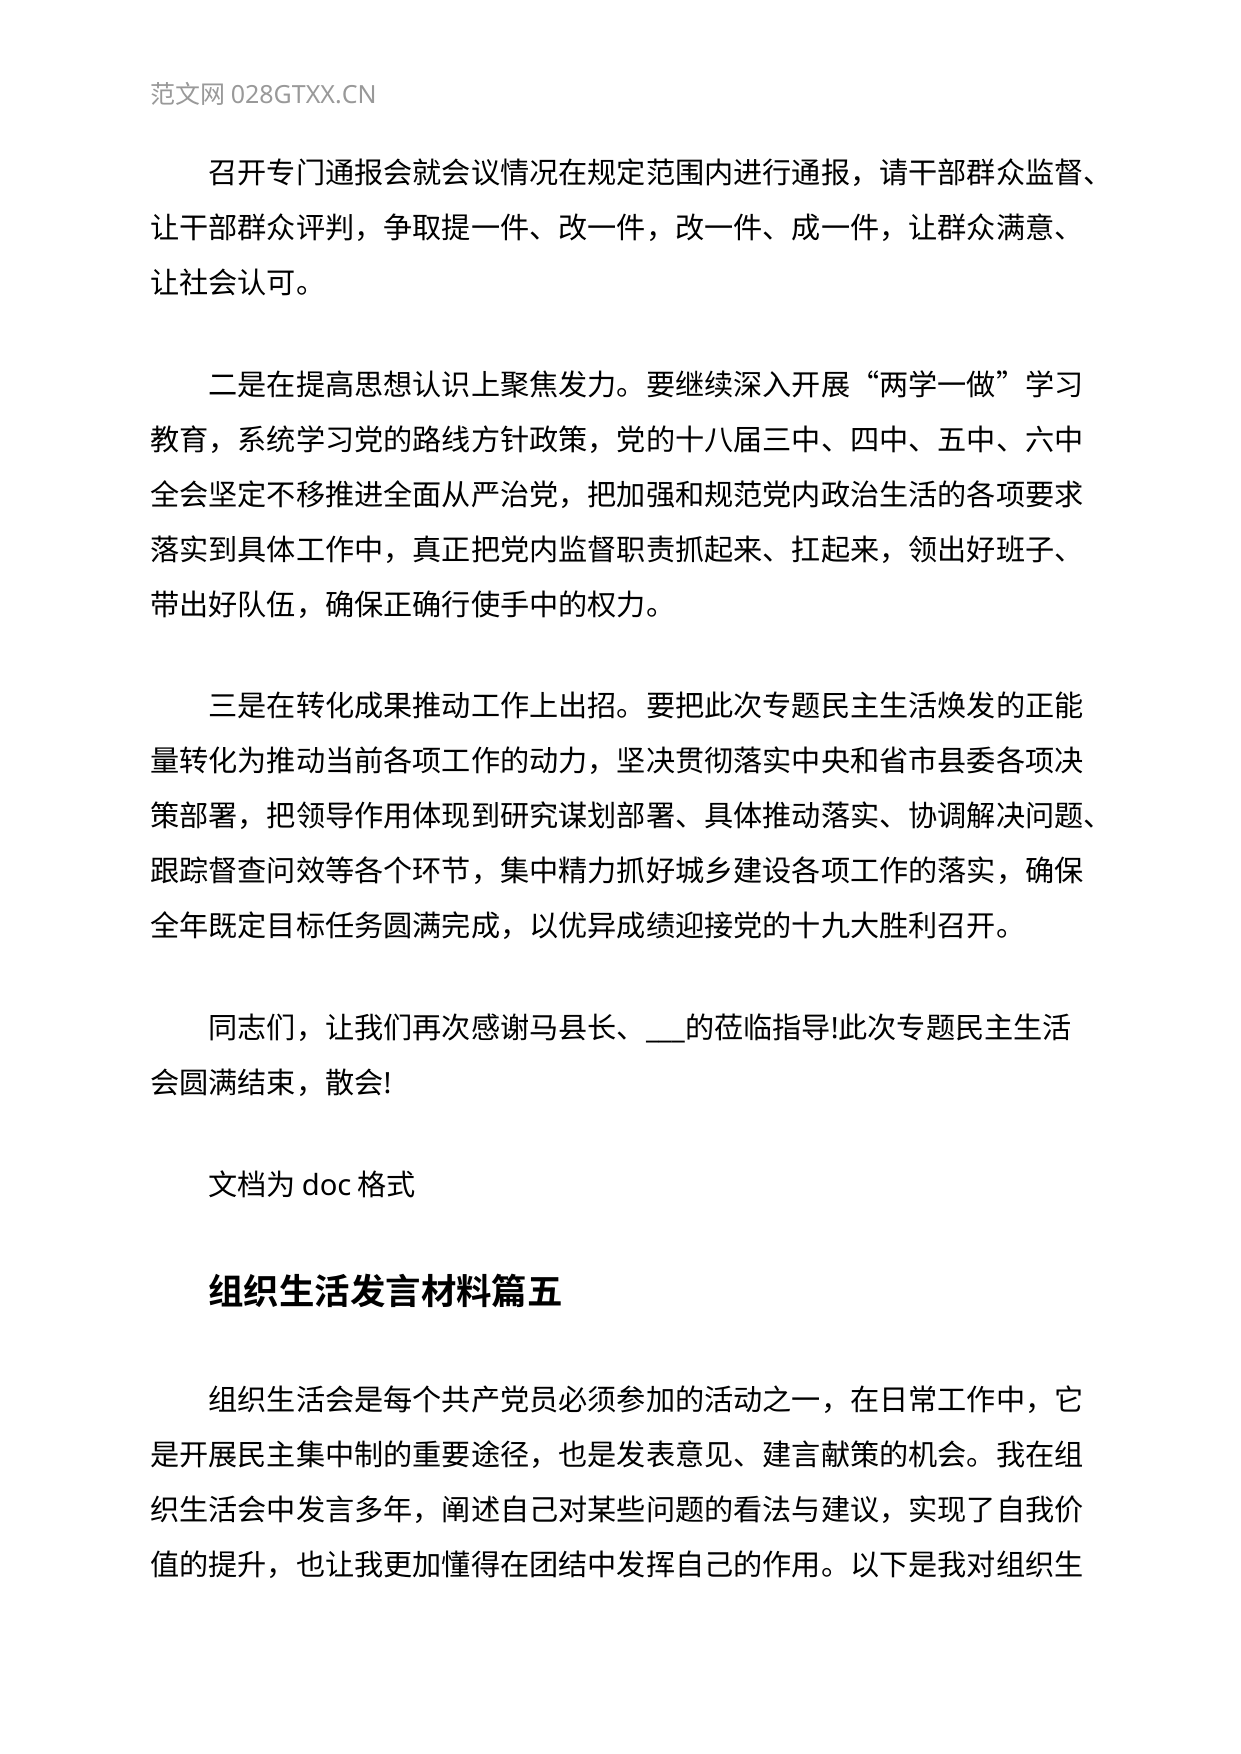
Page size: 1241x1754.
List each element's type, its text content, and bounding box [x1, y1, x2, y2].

text 召开专门通报会就会议情况在规定范围内进行通报，请干部群众监督、让干部群众评判，争取提一件、改一件，改一件、成一件，让群众满意、让社会认可。 [150, 150, 1090, 302]
text 二是在提高思想认识上聚焦发力。要继续深入开展“两学一做”学习教育，系统学习党的路线方针政策，党的十八届三中、四中、五中、六中全会坚定不移推进全面从严治党，把加强和规范党内政治生活的各项要求落实到具体工作中，真正把党内监督职责抓起来、扛起来，领出好班子、带出好队伍，确保正确行使手中的权力。 [150, 362, 1090, 623]
text 组织生活发言材料篇五 [150, 1263, 1090, 1314]
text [150, 1377, 1090, 1584]
text 文档为doc格式 [150, 1161, 1090, 1204]
text 三是在转化成果推动工作上出招。要把此次专题民主生活焕发的正能量转化为推动当前各项工作的动力，坚决贯彻落实中央和省市县委各项决策部署，把领导作用体现到研究谋划部署、具体推动落实、协调解决问题、跟踪督查问效等各个环节，集中精力抓好城乡建设各项工作的落实，确保全年既定目标任务圆满完成，以优异成绩迎接党的十九大胜利召开。 [150, 683, 1090, 945]
text 同志们，让我们再次感谢马县长、___的莅临指导!此次专题民主生活会圆满结束，散会! [150, 1004, 1090, 1102]
